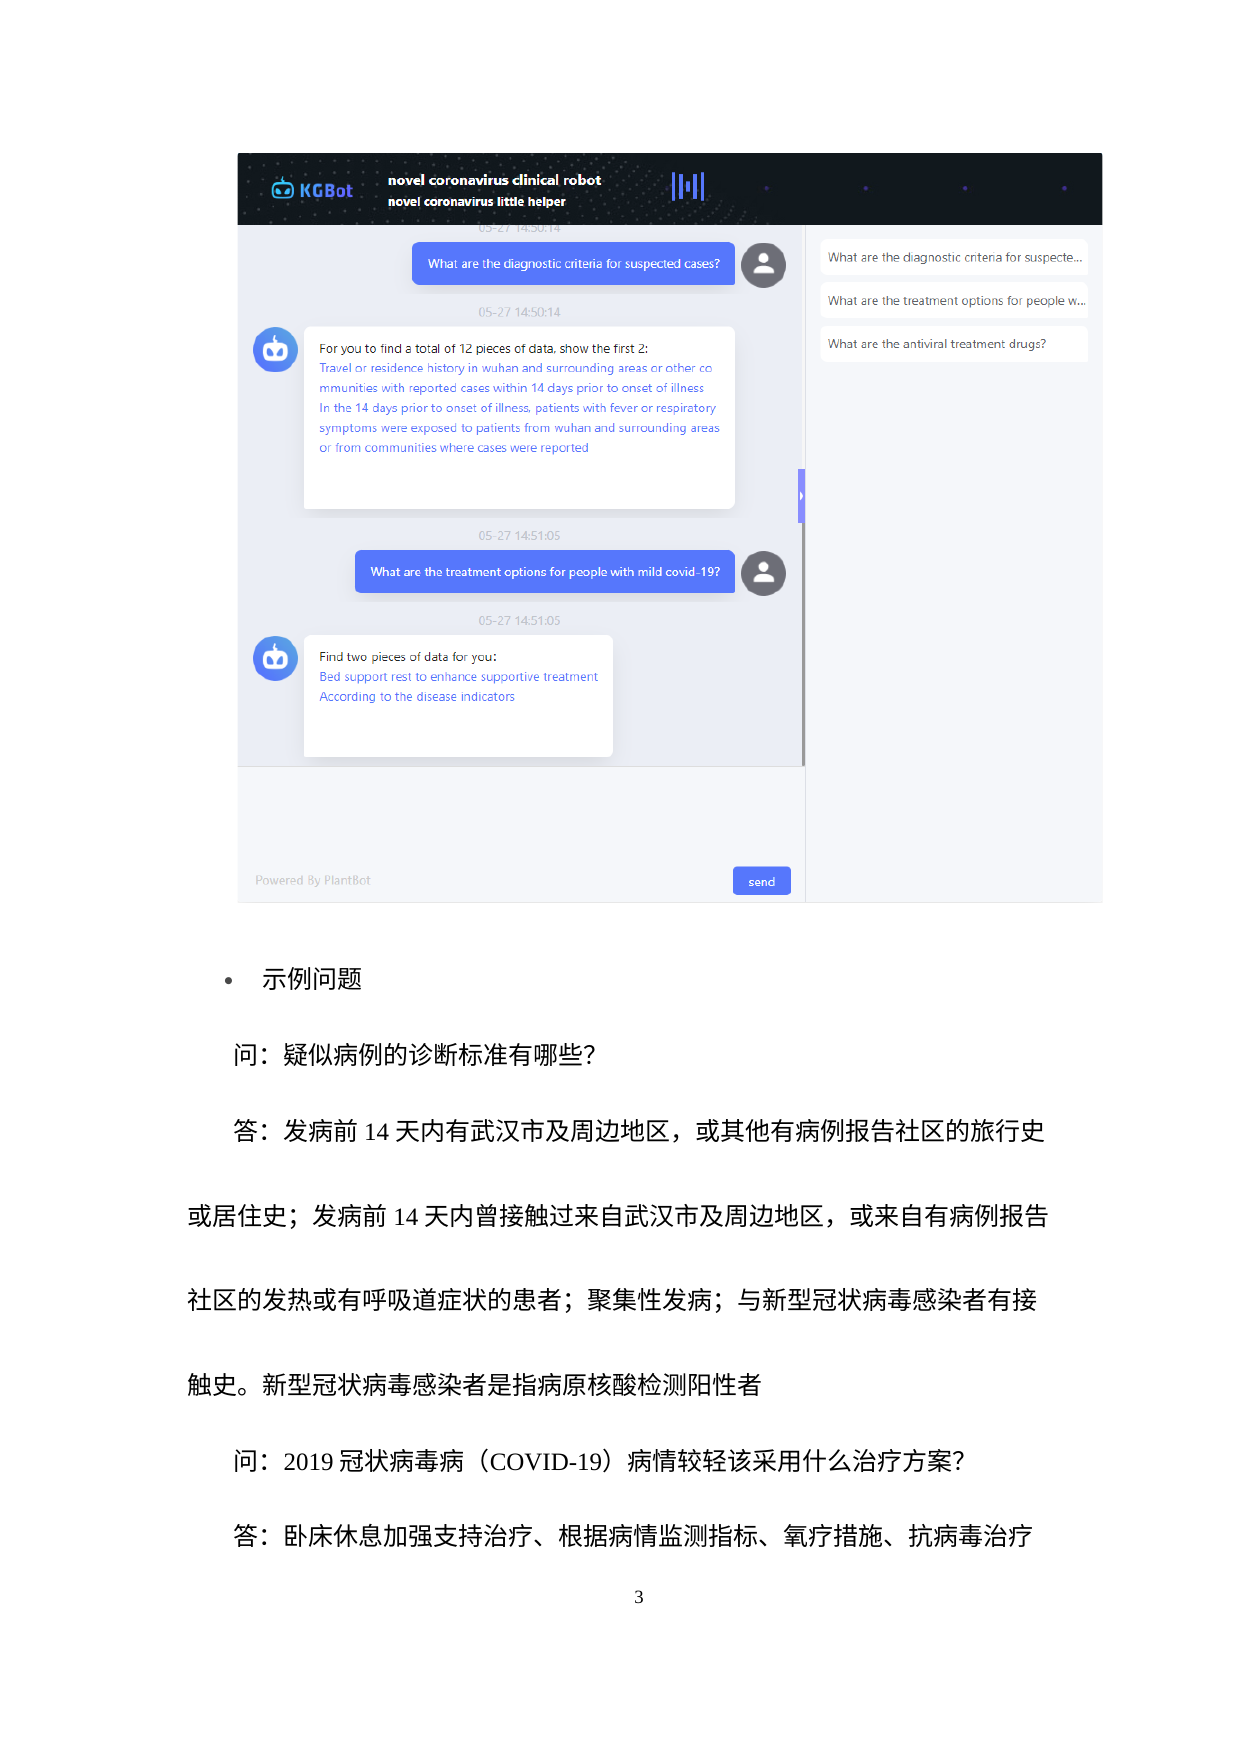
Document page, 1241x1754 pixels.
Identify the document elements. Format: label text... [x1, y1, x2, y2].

text 问：疑似病例的诊断标准有哪些？ [187, 1021, 1053, 1086]
text 问：2019 冠状病毒病（COVID-19）病情较轻该采用什么治疗方案？ [187, 1427, 1053, 1492]
text 答：卧床休息加强支持治疗、根据病情监测指标、氧疗措施、抗病毒治疗 [187, 1502, 1053, 1567]
picture [237, 153, 1103, 903]
text 答：发病前 14 天内有武汉市及周边地区，或其他有病例报告社区的旅行史或居住史；发病前 14 天内曾接触过来自武汉市及周边地区，或来自有病例报告社区的发热或有呼吸道症状的患者；聚集性发病；与新型冠状病毒感染者有接触史。新型冠状病毒感染者是指病原核酸检测阳性者 [187, 1097, 1053, 1416]
list 示例问题 [225, 946, 1053, 1011]
